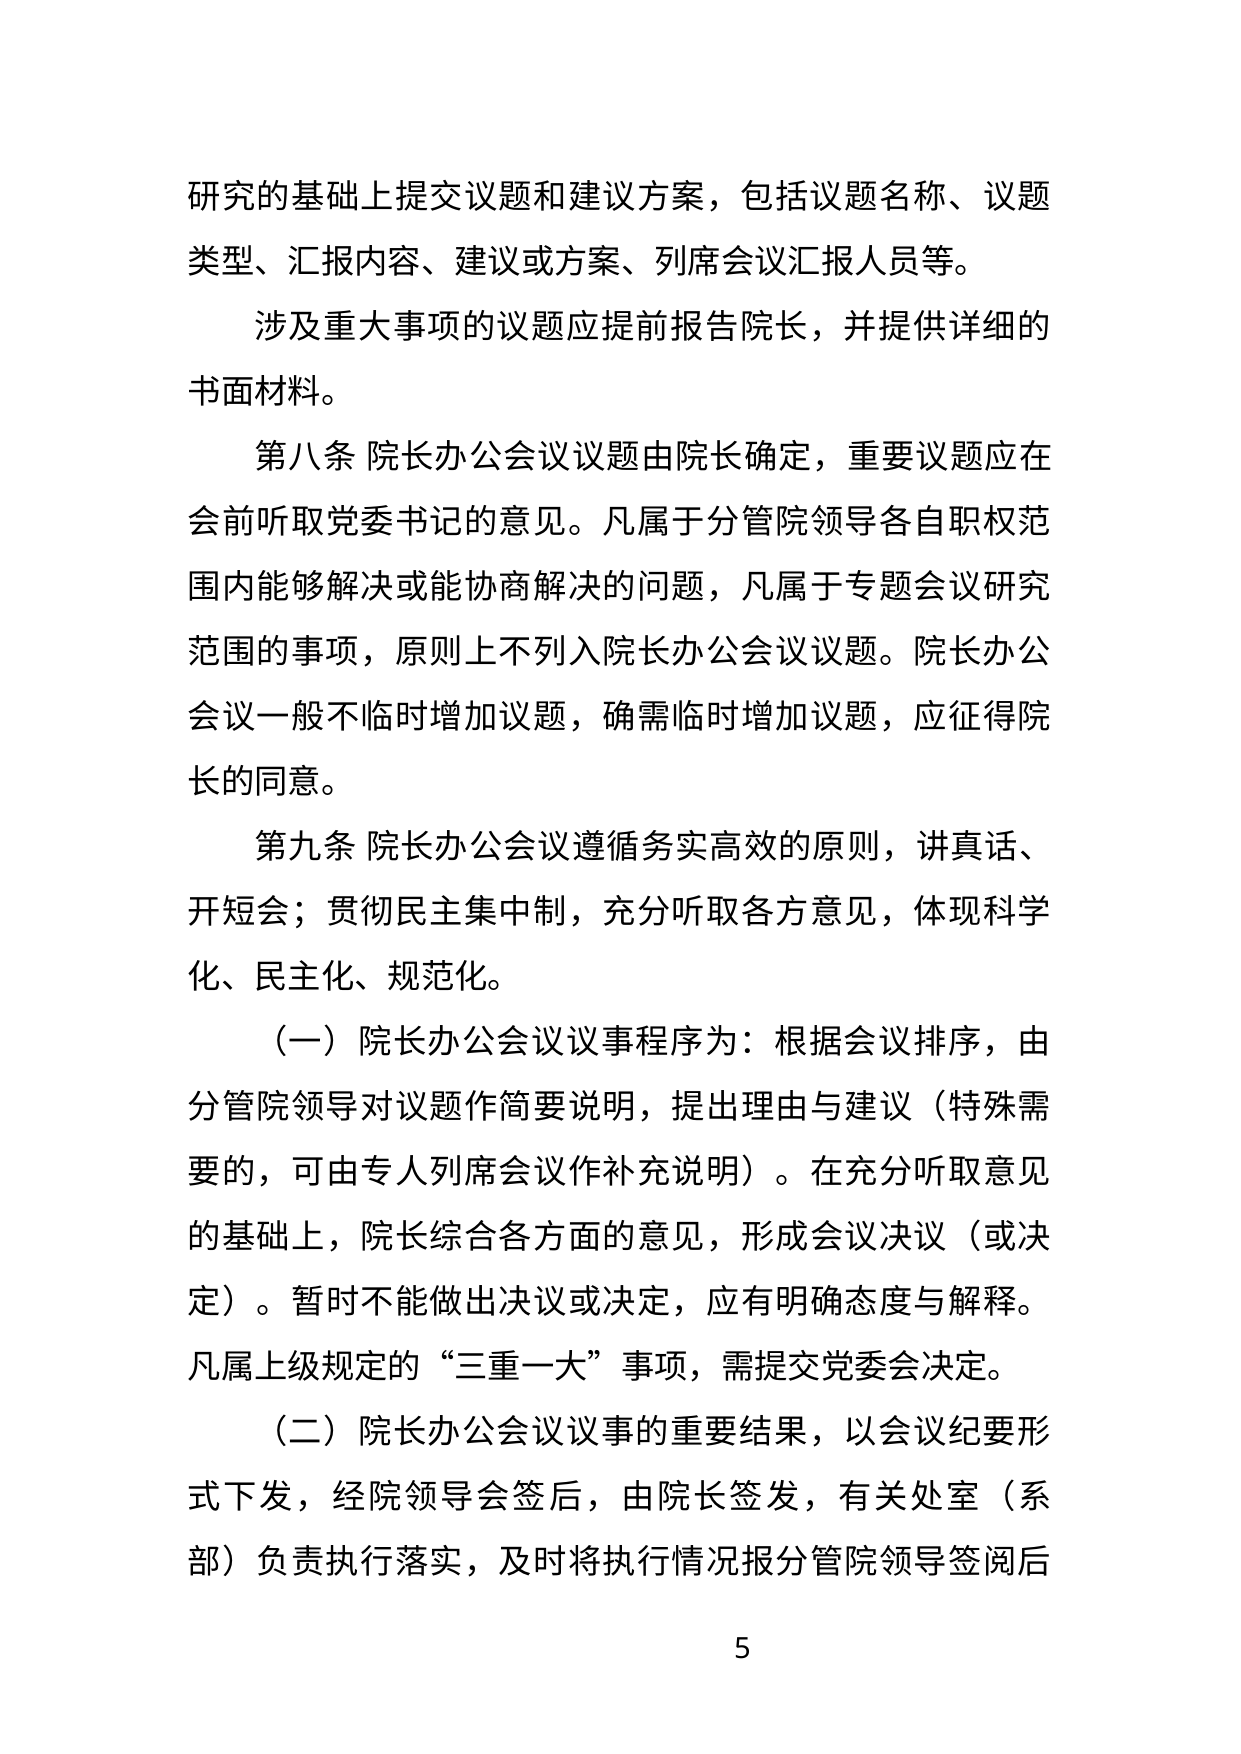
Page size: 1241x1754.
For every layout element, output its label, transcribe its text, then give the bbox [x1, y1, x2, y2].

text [187, 1397, 1053, 1592]
text 第八条 院长办公会议议题由院长确定，重要议题应在会前听取党委书记的意见。凡属于分管院领导各自职权范围内能够解决或能协商解决的问题，凡属于专题会议研究范围的事项，原则上不列入院长办公会议议题。院长办公会议一般不临时增加议题，确需临时增加议题，应征得院长的同意。 [187, 422, 1053, 812]
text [187, 162, 1053, 292]
text 第九条 院长办公会议遵循务实高效的原则，讲真话、开短会；贯彻民主集中制，充分听取各方意见，体现科学化、民主化、规范化。 [187, 812, 1053, 1007]
text 涉及重大事项的议题应提前报告院长，并提供详细的书面材料。 [187, 292, 1053, 422]
text （一）院长办公会议议事程序为：根据会议排序，由分管院领导对议题作简要说明，提出理由与建议（特殊需要的，可由专人列席会议作补充说明）。在充分听取意见的基础上，院长综合各方面的意见，形成会议决议（或决定）。暂时不能做出决议或决定，应有明确态度与解释。凡属上级规定的“三重一大”事项，需提交党委会决定。 [187, 1007, 1053, 1397]
